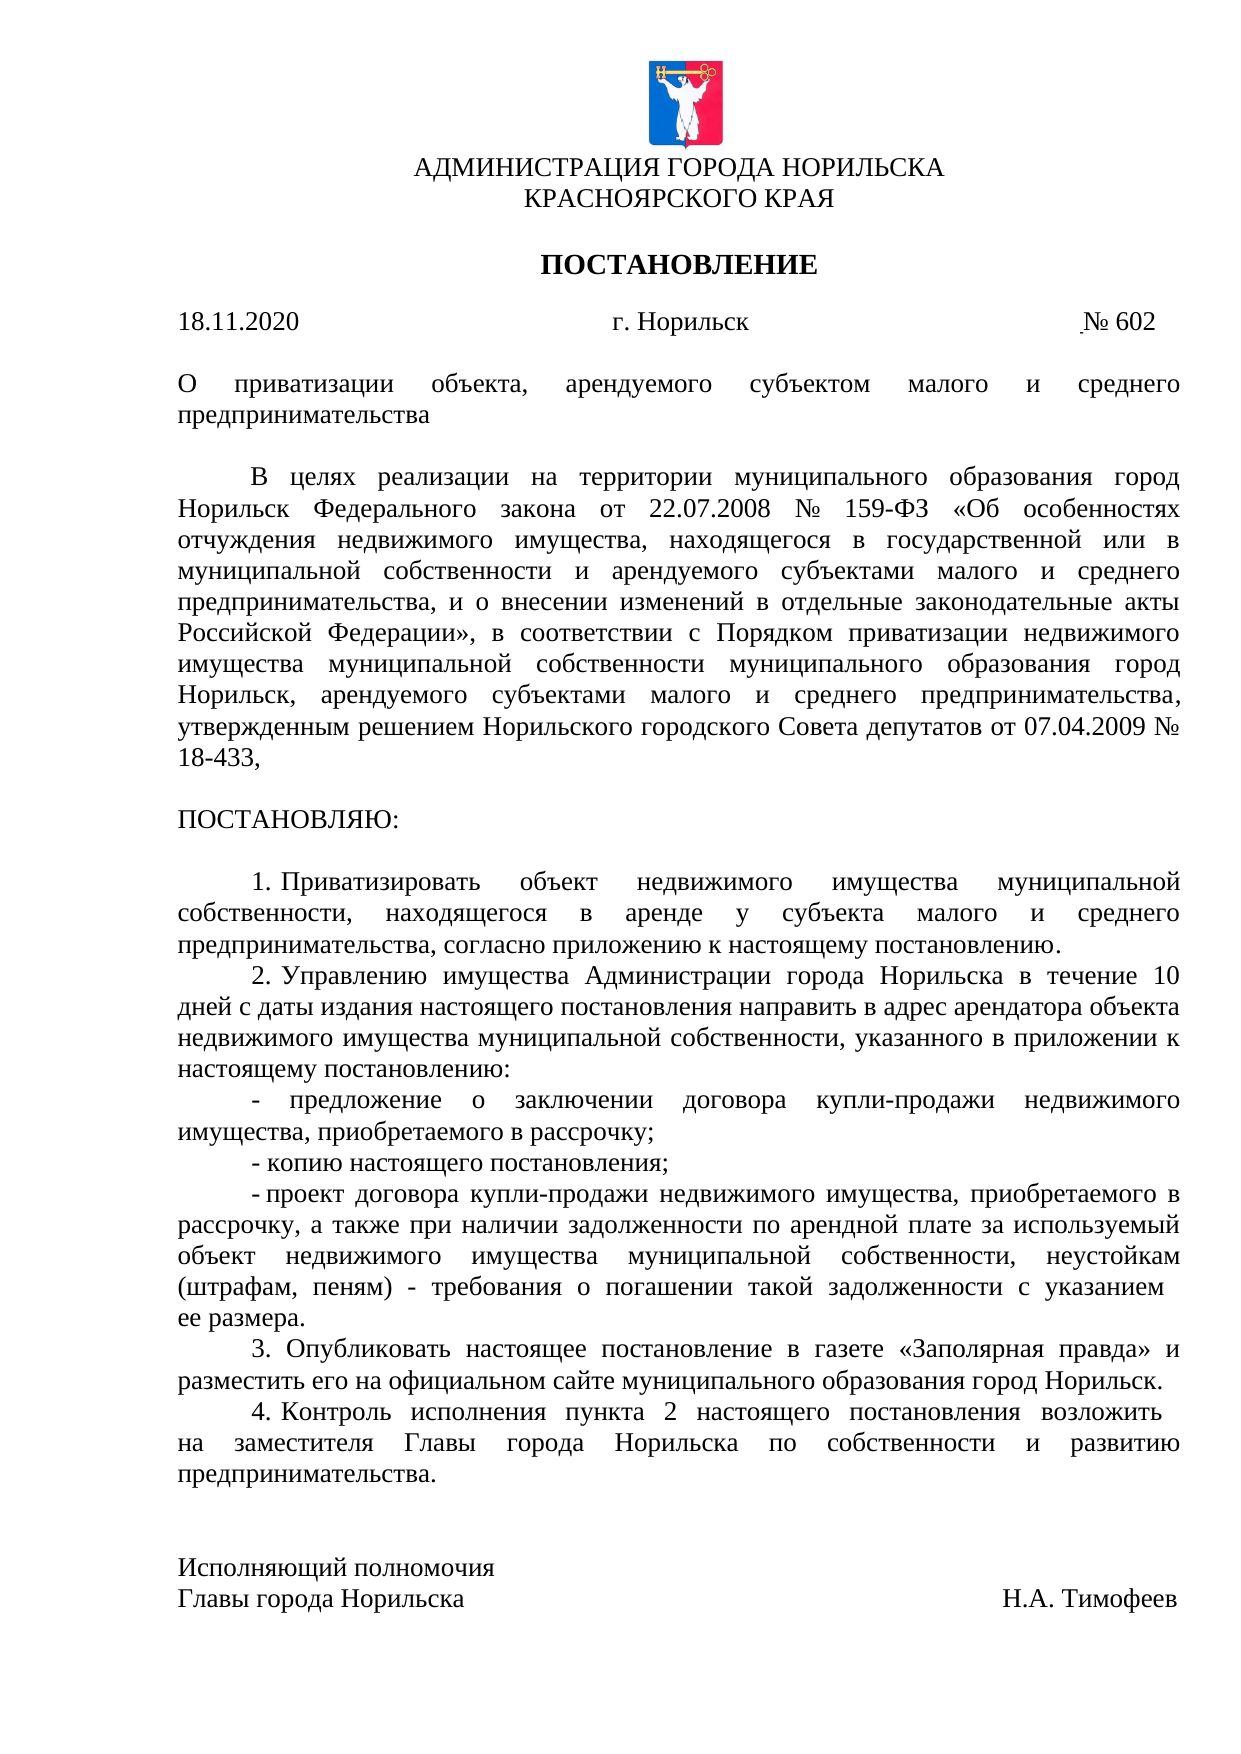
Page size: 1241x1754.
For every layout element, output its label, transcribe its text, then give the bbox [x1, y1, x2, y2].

text 4. Контроль исполнения пункта 2 настоящего постановления возложить на заместителя Главы города Норильска по собственности и развитию предпринимательства. [177, 1395, 1181, 1488]
text ПОСТАНОВЛЯЮ: [177, 803, 1181, 834]
text - проект договора купли-продажи недвижимого имущества, приобретаемого в рассрочку, а также при наличии задолженности по арендной плате за используемый объект недвижимого имущества муниципальной собственности, неустойкам (штрафам, пеням) - требования о погашении такой задолженности с указанием ее размера. [177, 1177, 1181, 1333]
text 18.11.2020 г. Норильск №___№ 602 [1080, 305, 1181, 336]
text - предложение о заключении договора купли-продажи недвижимого имущества, приобретаемого в рассрочку; [177, 1083, 1181, 1146]
text Исполняющий полномочия [177, 1551, 1181, 1582]
text 2. Управлению имущества Администрации города Норильска в течение 10 дней с даты издания настоящего постановления направить в адрес арендатора объекта недвижимого имущества муниципальной собственности, указанного в приложении к настоящему постановлению: [177, 959, 1181, 1083]
text О приватизации объекта, арендуемого субъектом малого и среднего предпринимательства [177, 367, 1181, 429]
text КРАСНОЯРСКОГО КРАЯ [177, 182, 1181, 214]
text АДМИНИСТРАЦИЯ ГОРОДА НОРИЛЬСКА [177, 151, 1181, 182]
text В целях реализации на территории муниципального образования город Норильск Федерального закона от 22.07.2008 № 159-ФЗ «Об особенностях отчуждения недвижимого имущества, находящегося в государственной или в муниципальной собственности и арендуемого субъектами малого и среднего предпринимательства, и о внесении изменений в отдельные законодательные акты Российской Федерации», в соответствии с Порядком приватизации недвижимого имущества муниципальной собственности муниципального образования город Норильск, арендуемого субъектами малого и среднего предпринимательства, утвержденным решением Норильского городского Совета депутатов от 07.04.2009 № 18-433, [177, 461, 1181, 772]
text ПОСТАНОВЛЕНИЕ [177, 247, 1181, 281]
text 18.11.2020 г. Норильск №___№ 602 [177, 305, 885, 336]
picture [647, 59, 725, 152]
text - копию настоящего постановления; [177, 1146, 1181, 1177]
text Главы города Норильска Н.А. Тимофеев [177, 1582, 1181, 1613]
text 3. Опубликовать настоящее постановление в газете «Заполярная правда» и разместить его на официальном сайте муниципального образования город Норильск. [177, 1333, 1181, 1395]
text 1. Приватизировать объект недвижимого имущества муниципальной собственности, находящегося в аренде у субъекта малого и среднего предпринимательства, согласно приложению к настоящему постановлению. [177, 865, 1181, 959]
